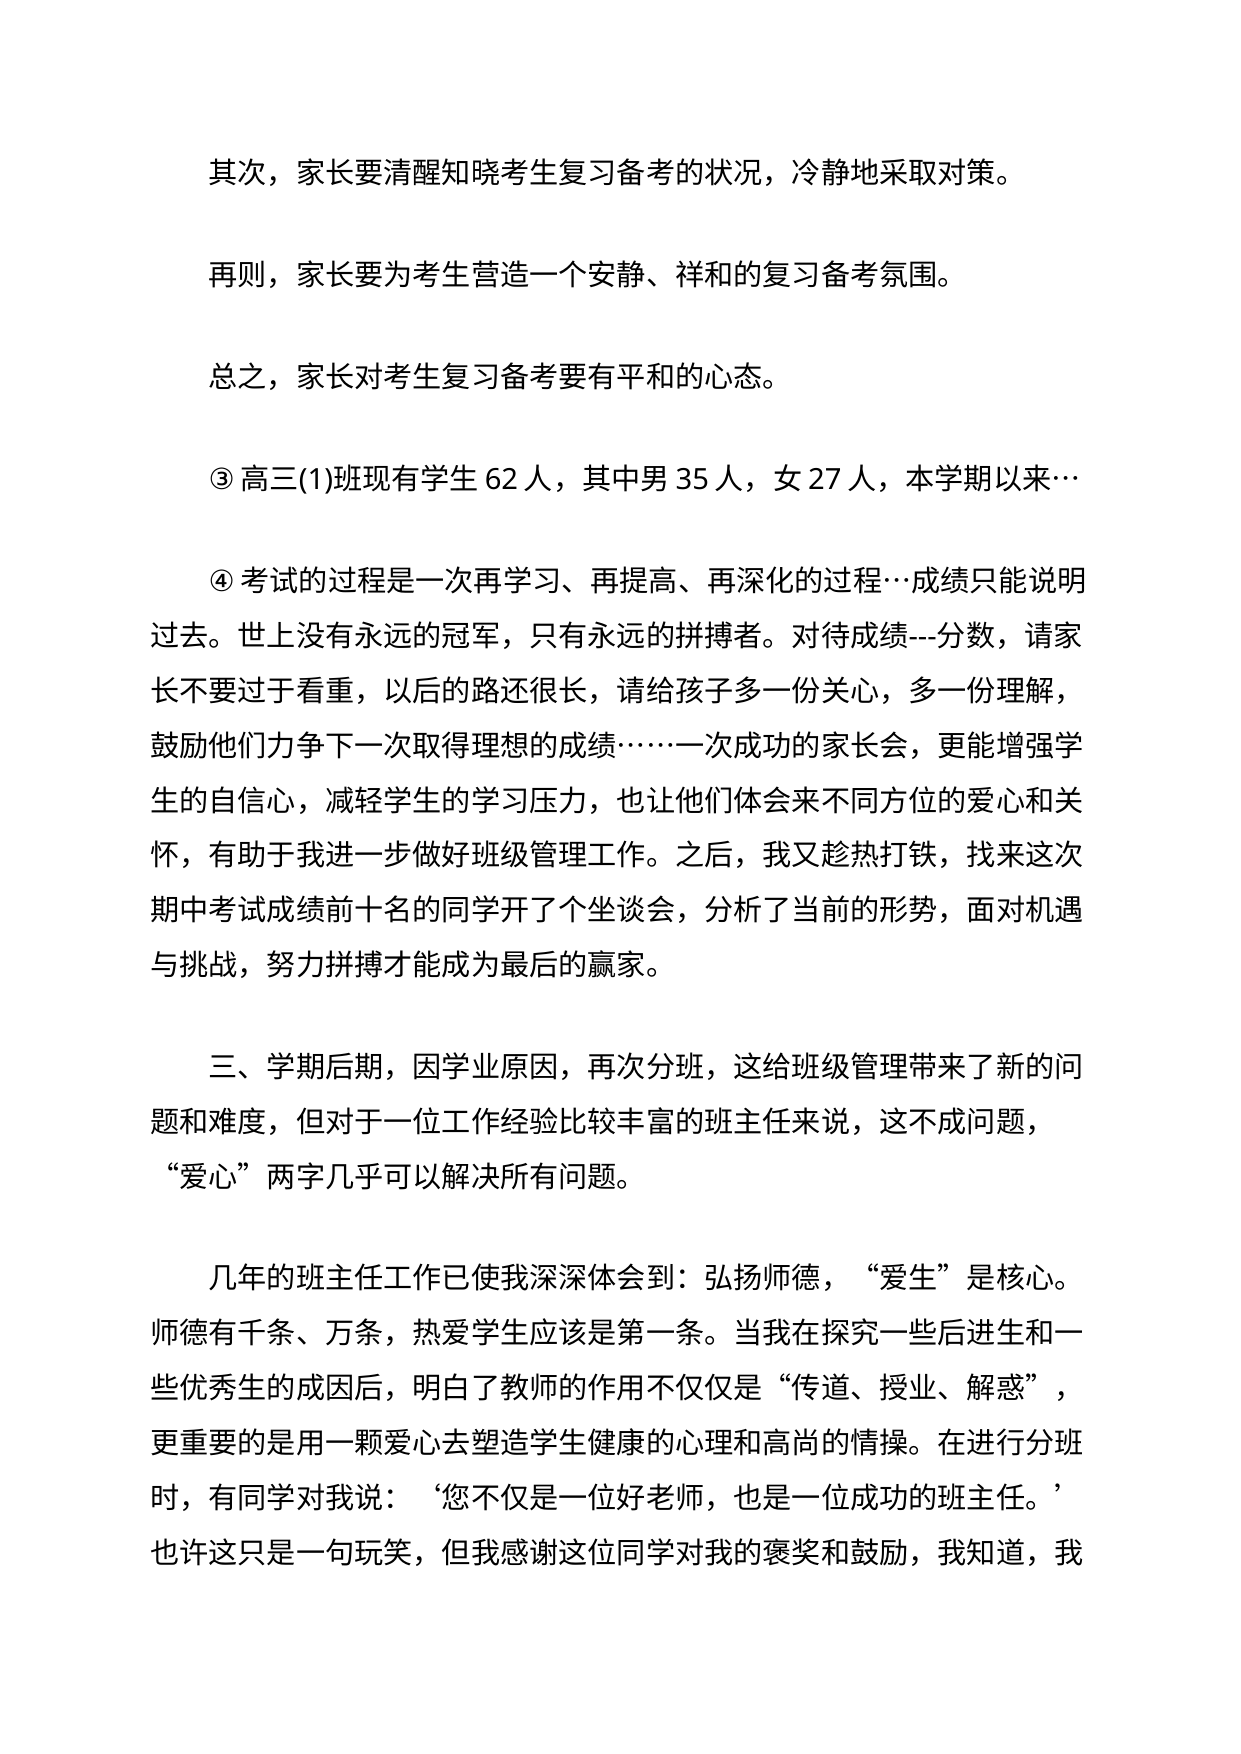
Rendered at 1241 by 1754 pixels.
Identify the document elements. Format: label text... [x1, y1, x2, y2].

text ④考试的过程是一次再学习、再提高、再深化的过程…成绩只能说明过去。世上没有永远的冠军，只有永远的拼搏者。对待成绩---分数，请家长不要过于看重，以后的路还很长，请给孩子多一份关心，多一份理解，鼓励他们力争下一次取得理想的成绩……一次成功的家长会，更能增强学生的自信心，减轻学生的学习压力，也让他们体会来不同方位的爱心和关怀，有助于我进一步做好班级管理工作。之后，我又趁热打铁，找来这次期中考试成绩前十名的同学开了个坐谈会，分析了当前的形势，面对机遇与挑战，努力拼搏才能成为最后的赢家。 [150, 557, 1090, 984]
text 其次，家长要清醒知晓考生复习备考的状况，冷静地采取对策。 [150, 150, 1090, 192]
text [150, 1255, 1090, 1572]
text 再则，家长要为考生营造一个安静、祥和的复习备考氛围。 [150, 252, 1090, 294]
text 总之，家长对考生复习备考要有平和的心态。 [150, 353, 1090, 396]
text ③高三(1)班现有学生62人，其中男35人，女27人，本学期以来… [150, 455, 1090, 498]
text 三、学期后期，因学业原因，再次分班，这给班级管理带来了新的问题和难度，但对于一位工作经验比较丰富的班主任来说，这不成问题，“爱心”两字几乎可以解决所有问题。 [150, 1043, 1090, 1196]
